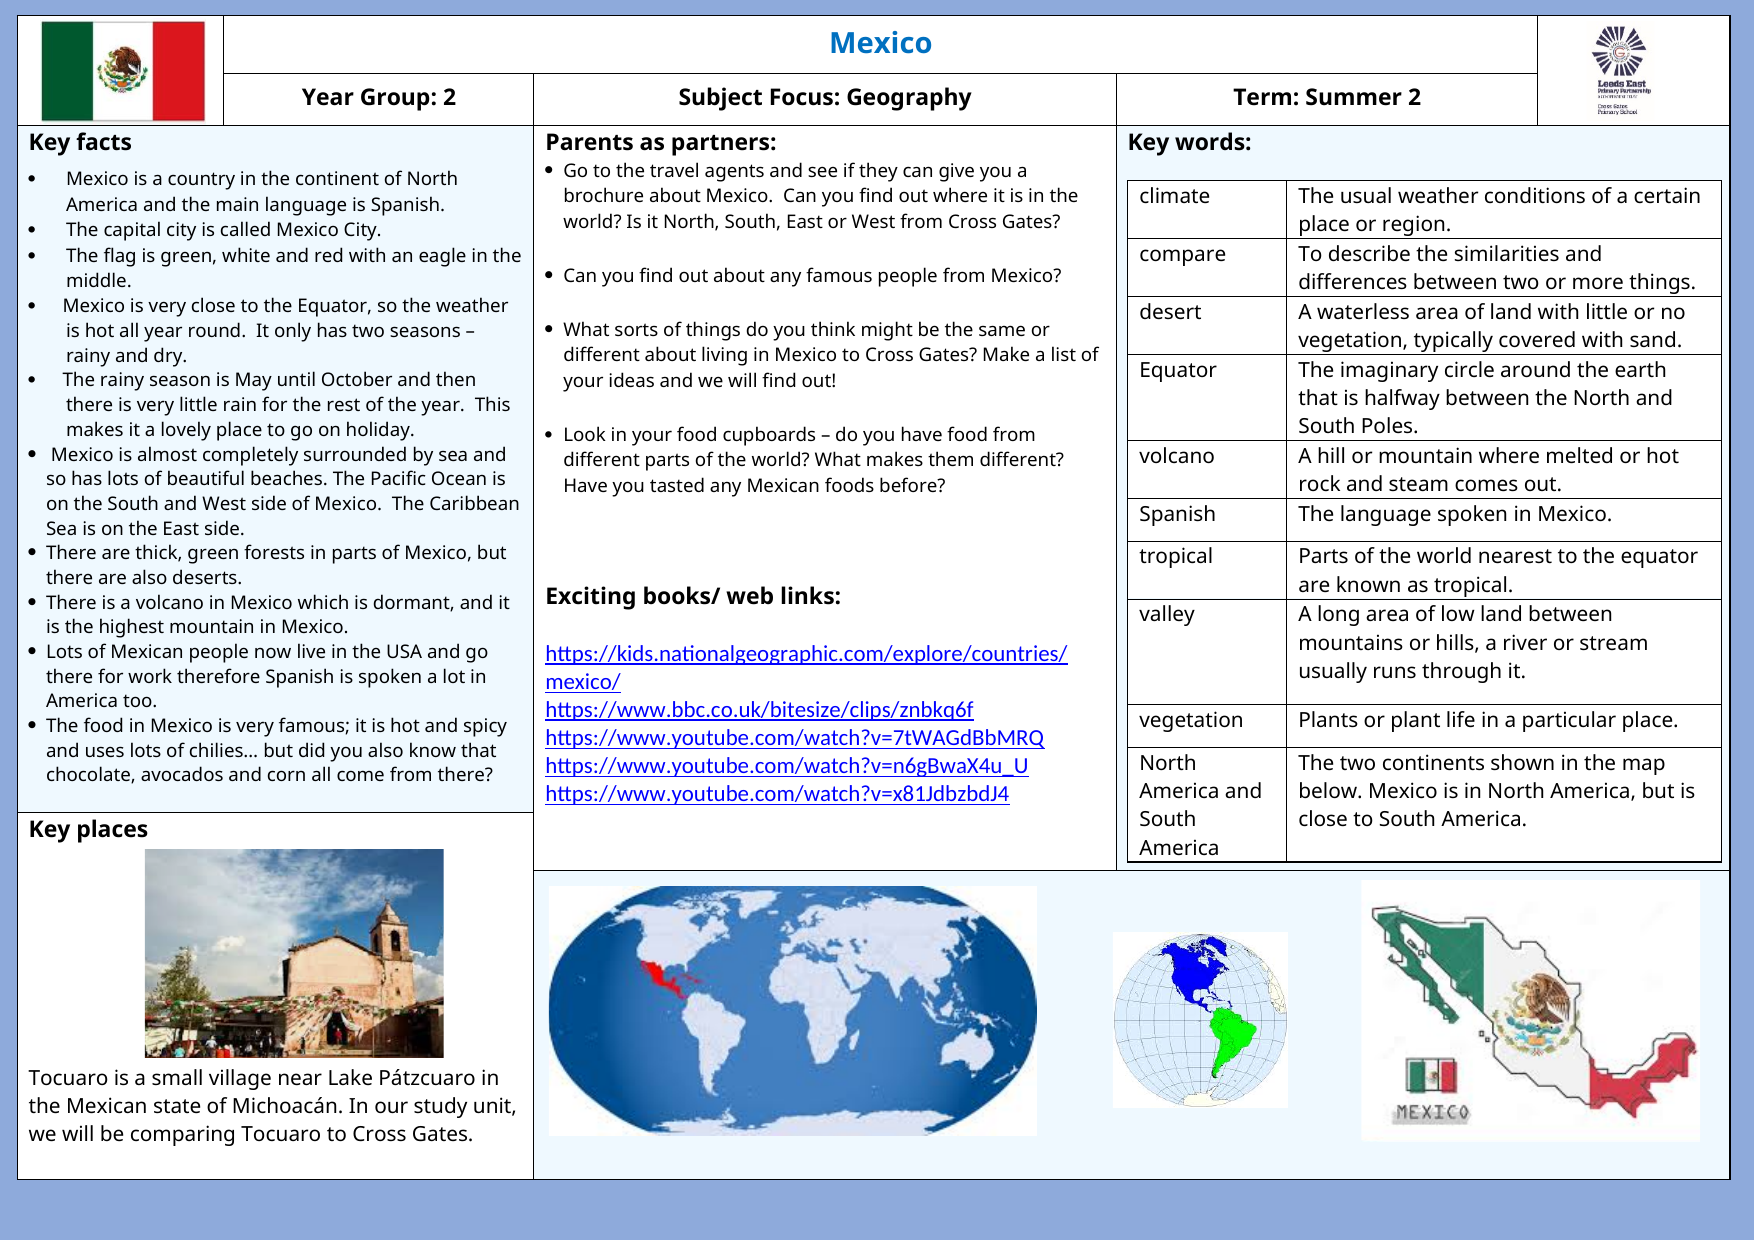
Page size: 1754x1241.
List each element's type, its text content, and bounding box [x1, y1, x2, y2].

table_cell Term: Summer 2 [1117, 74, 1537, 125]
table_cell Year Group: 2 [224, 74, 533, 125]
table_cell Subject Focus: Geography [534, 74, 1116, 125]
table_cell Key words: [1117, 126, 1729, 870]
picture [1361, 880, 1701, 1142]
picture [1112, 932, 1288, 1108]
table_header [18, 16, 223, 125]
table_cell Key facts Mexico is a country in the continent of North America and the main language is Spanish. The capital city is called Mexico City. The flag is green, white and red with an eagle in the middle. Mexico is very close to the Equator, so the weather is hot all year round. It only has two seasons – rainy and dry. The rainy season is May until October and then there is very little rain for the rest of the year. This makes it a lovely place to go on holiday. Mexico is almost completely surrounded by sea and so has lots of beautiful beaches. The Pacific Ocean is on the South and West side of Mexico. The Caribbean Sea is on the East side. There are thick, green forests in parts of Mexico, but there are also deserts. There is a volcano in Mexico which is dormant, and it is the highest mountain in Mexico. Lots of Mexican people now live in the USA and go there for work therefore Spanish is spoken a lot in America too. The food in Mexico is very famous; it is hot and spicy and uses lots of chilies… but did you also know that chocolate, avocados and corn all come from there? [18, 126, 533, 812]
picture [1585, 21, 1654, 118]
picture [548, 886, 1037, 1136]
table_header Mexico [224, 16, 1537, 73]
table_cell Parents as partners: Go to the travel agents and see if they can give you a brochure about Mexico. Can you find out where it is in the world? Is it North, South, East or West from Cross Gates? Can you find out about any famous people from Mexico? What sorts of things do you think might be the same or different about living in Mexico to Cross Gates? Make a list of your ideas and we will find out! Look in your food cupboards – do you have food from different parts of the world? What makes them different? Have you tasted any Mexican foods before? Exciting books/ web links: https://kids.nationalgeographic.com/explore/countries/mexico/ https://www.bbc.co.uk/bitesize/clips/znbkq6f https://www.youtube.com/watch?v=7tWAGdBbMRQ https://www.youtube.com/watch?v=n6gBwaX4u_U https://www.youtube.com/watch?v=x81JdbzbdJ4 [534, 126, 1116, 870]
table_header [1538, 16, 1729, 125]
table_cell Key places Tocuaro is a small village near Lake Pátzcuaro in the Mexican state of Michoacán. In our study unit, we will be comparing Tocuaro to Cross Gates. [18, 813, 533, 1179]
table_cell [534, 871, 1729, 1179]
picture [40, 18, 207, 125]
picture [144, 849, 444, 1058]
